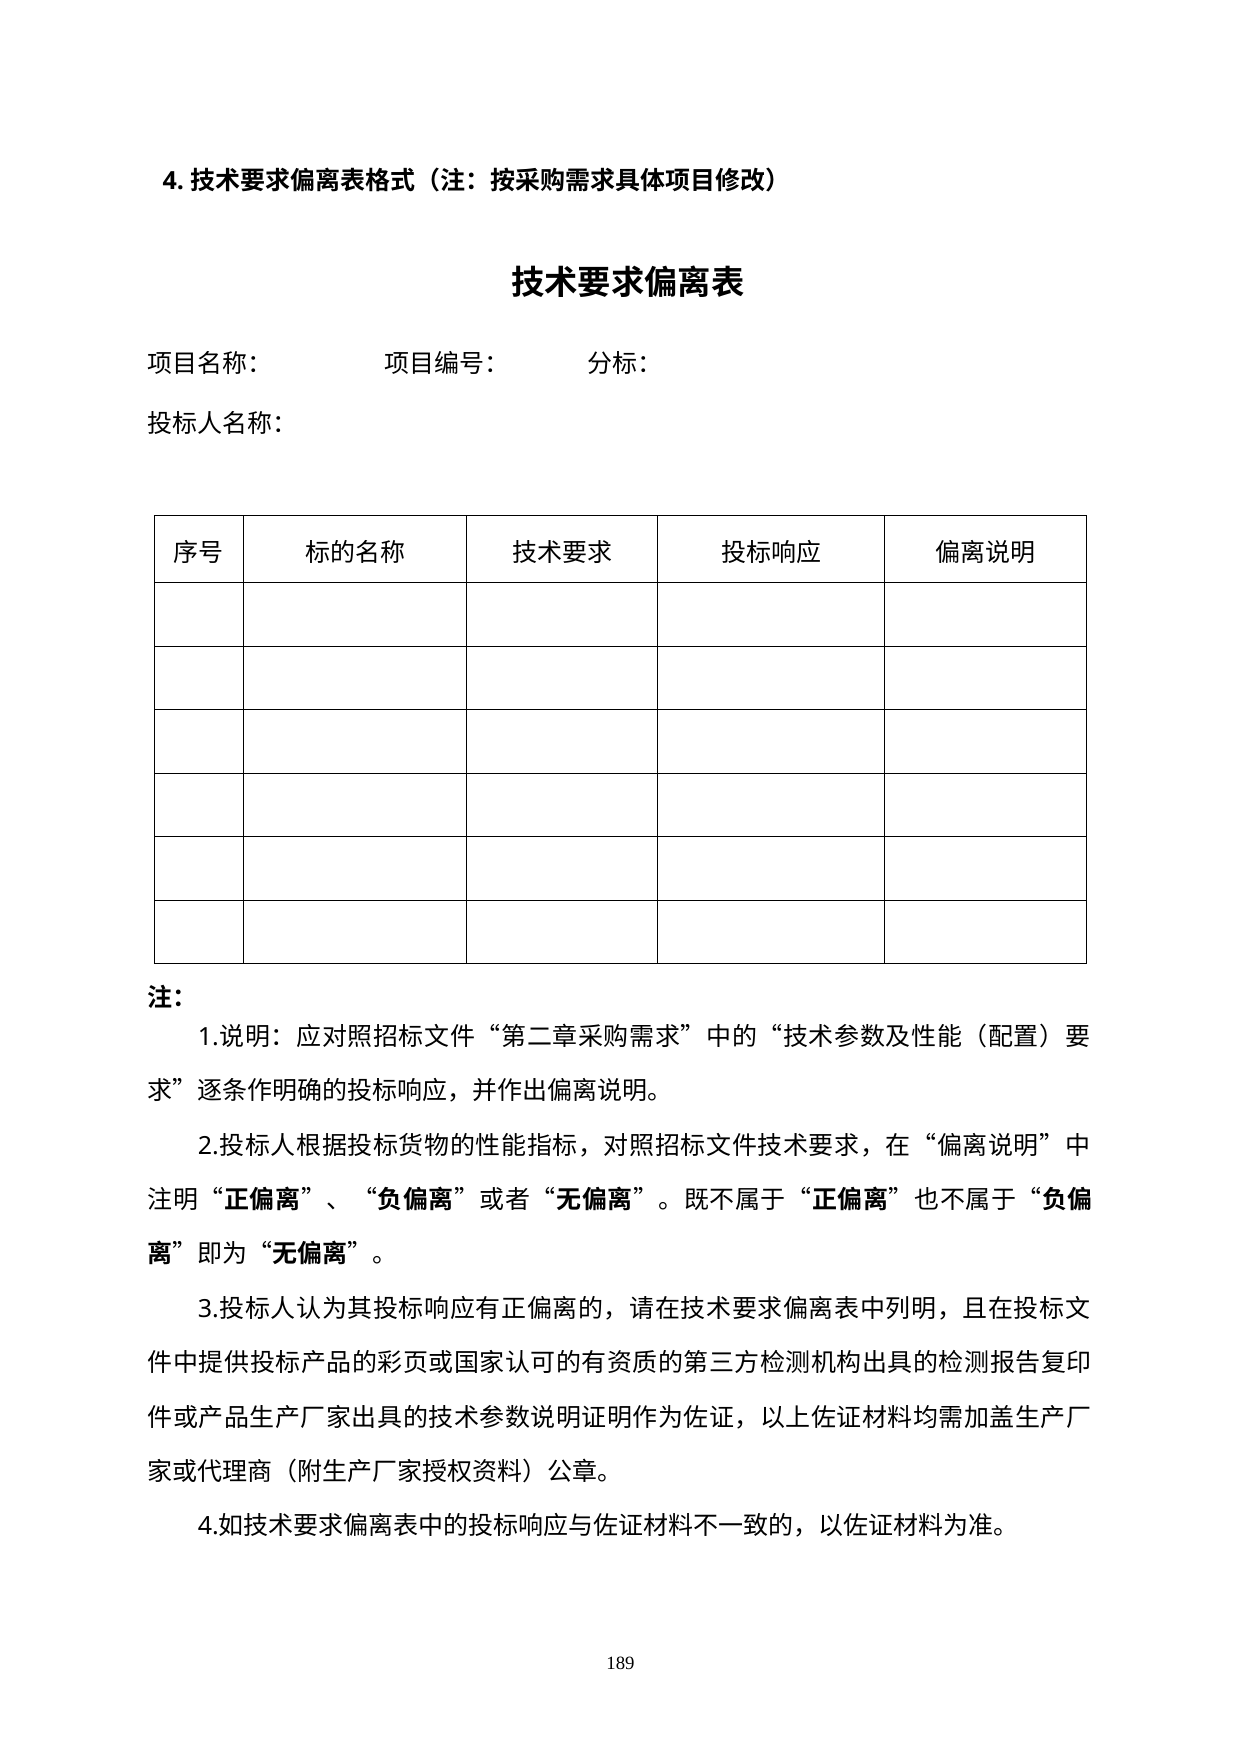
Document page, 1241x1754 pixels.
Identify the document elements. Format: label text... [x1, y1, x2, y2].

table_cell [467, 583, 657, 646]
text 项目名称： 项目编号： 分标： [148, 344, 1093, 380]
table_cell [467, 837, 657, 900]
table_cell [885, 901, 1086, 963]
table_cell [244, 710, 466, 773]
text 1.说明：应对照招标文件“第二章采购需求”中的“技术参数及性能（配置）要求”逐条作明确的投标响应，并作出偏离说明。 [148, 1016, 1093, 1107]
text 4.如技术要求偏离表中的投标响应与佐证材料不一致的，以佐证材料为准。 [148, 1506, 1093, 1542]
table_cell [155, 647, 243, 709]
table_header 序号 [155, 516, 243, 582]
table_cell [658, 901, 884, 963]
table_cell [155, 583, 243, 646]
table_cell [244, 774, 466, 836]
table_cell [155, 774, 243, 836]
text 技术要求偏离表 [162, 255, 1093, 304]
table_cell [885, 837, 1086, 900]
table_cell [467, 774, 657, 836]
table_cell [244, 583, 466, 646]
table_cell [885, 710, 1086, 773]
table_header 技术要求 [467, 516, 657, 582]
table_cell [658, 583, 884, 646]
table_cell [244, 837, 466, 900]
table_cell [467, 710, 657, 773]
table_cell [658, 837, 884, 900]
table_header 偏离说明 [885, 516, 1086, 582]
text 3.投标人认为其投标响应有正偏离的，请在技术要求偏离表中列明，且在投标文件中提供投标产品的彩页或国家认可的有资质的第三方检测机构出具的检测报告复印件或产品生产厂家出具的技术参数说明证明作为佐证，以上佐证材料均需加盖生产厂家或代理商（附生产厂家授权资料）公章。 [148, 1288, 1093, 1488]
table_header 投标响应 [658, 516, 884, 582]
text 4. 技术要求偏离表格式（注：按采购需求具体项目修改） [162, 160, 1093, 196]
table_cell [467, 647, 657, 709]
table_header 标的名称 [244, 516, 466, 582]
text 2.投标人根据投标货物的性能指标，对照招标文件技术要求，在“偏离说明”中注明“正偏离”、“负偏离”或者“无偏离”。既不属于“正偏离”也不属于“负偏离”即为“无偏离”。 [148, 1125, 1093, 1270]
table_cell [658, 647, 884, 709]
table_cell [244, 901, 466, 963]
table_cell [885, 583, 1086, 646]
table_cell [658, 774, 884, 836]
text 投标人名称： [148, 403, 1093, 440]
table_cell [885, 774, 1086, 836]
table_cell [244, 647, 466, 709]
table_cell [155, 710, 243, 773]
table_cell [658, 710, 884, 773]
table_cell [155, 837, 243, 900]
table_cell [155, 901, 243, 963]
table_cell [467, 901, 657, 963]
text 注： [148, 964, 1093, 1016]
table_cell [885, 647, 1086, 709]
